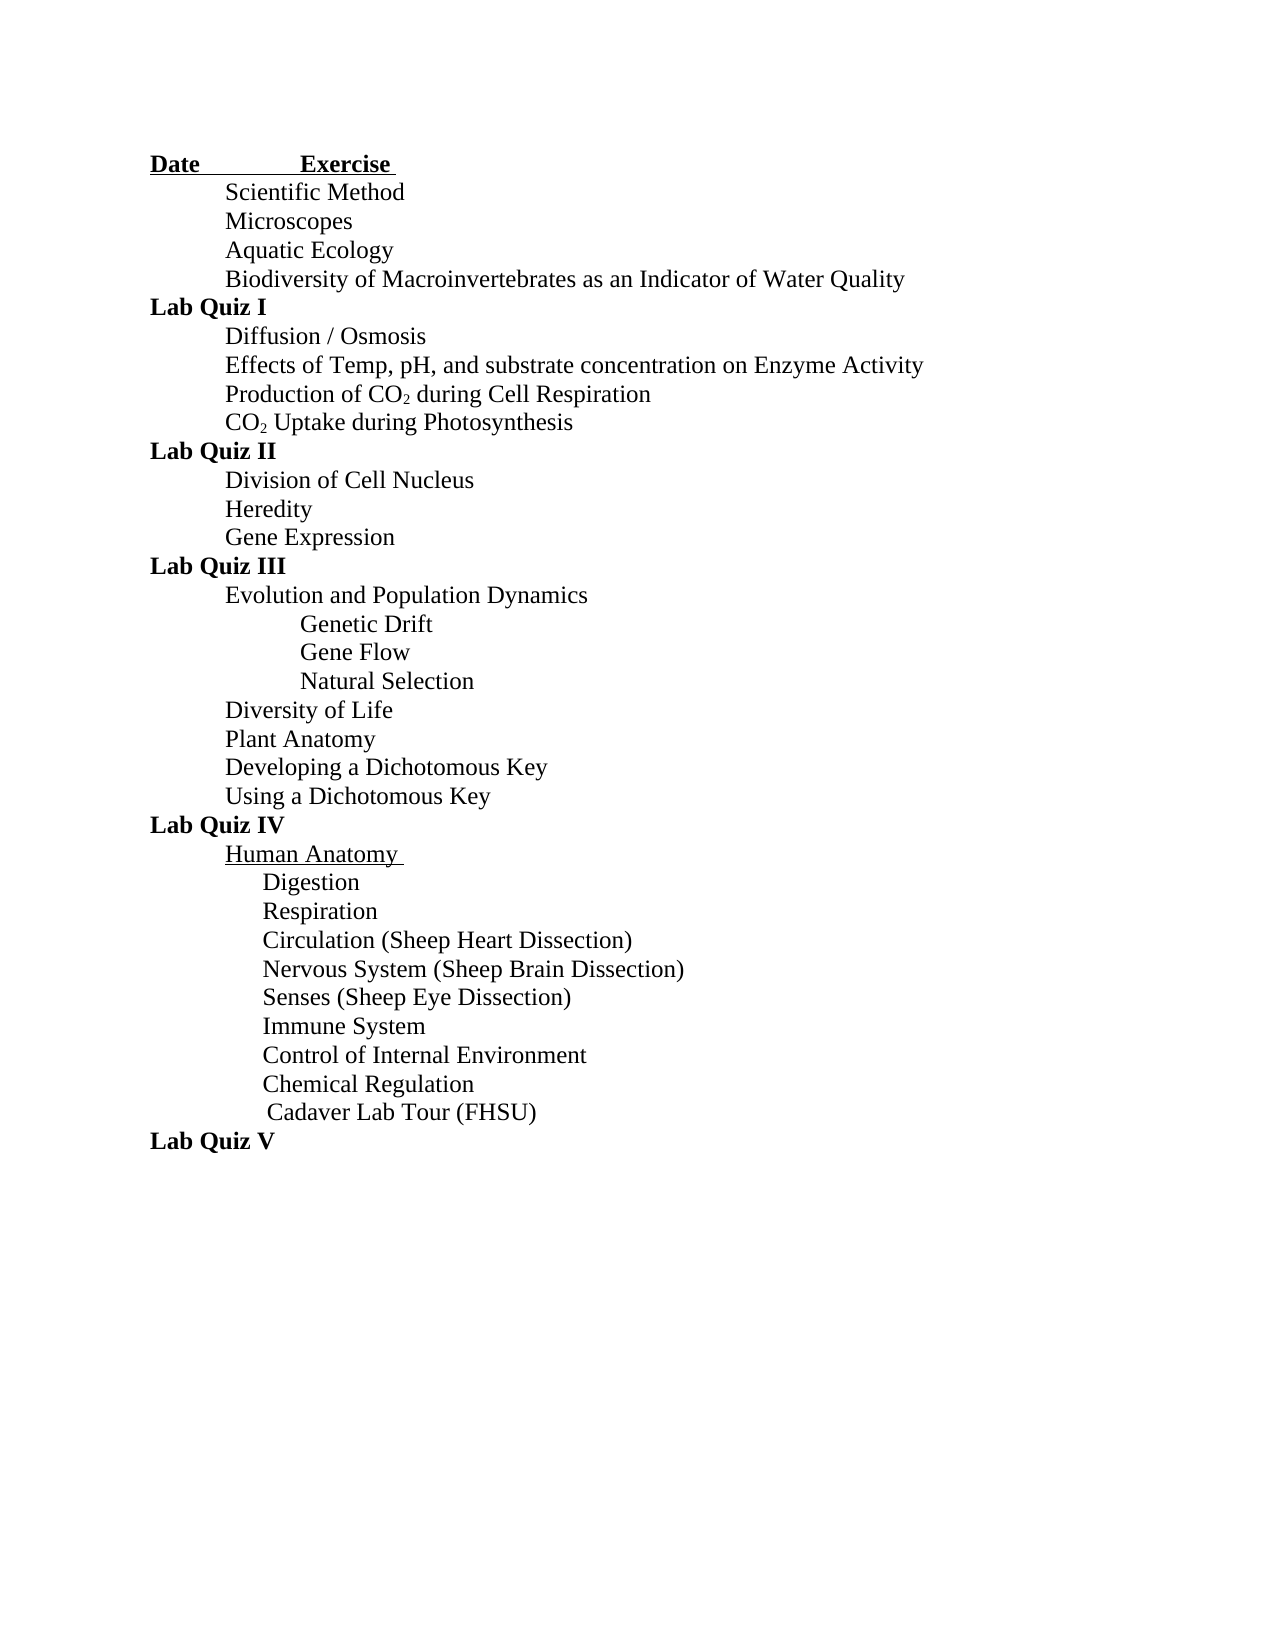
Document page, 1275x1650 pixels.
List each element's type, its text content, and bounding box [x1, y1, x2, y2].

text Developing a Dichotomous Key [150, 752, 1125, 781]
text Diffusion / Osmosis [150, 321, 1125, 350]
text Diversity of Life [150, 695, 1125, 724]
text Natural Selection [150, 666, 1125, 695]
text Human Anatomy [150, 839, 1125, 867]
subtitle Gene Expression [150, 522, 1125, 551]
text Effects of Temp, pH, and substrate concentration on Enzyme Activity [150, 350, 1125, 379]
text Microscopes [150, 206, 1125, 235]
text Nervous System (Sheep Brain Dissection) [150, 954, 1125, 982]
text CO2 Uptake during Photosynthesis [150, 407, 1125, 436]
text Respiration [150, 896, 1125, 925]
subtitle Digestion [150, 867, 1125, 896]
text Heredity [150, 494, 1125, 522]
subtitle Lab Quiz I [150, 292, 1125, 321]
text Circulation (Sheep Heart Dissection) [150, 925, 1125, 954]
text Aquatic Ecology [150, 235, 1125, 264]
subtitle Lab Quiz V [150, 1126, 1125, 1155]
text Control of Internal Environment [150, 1040, 1125, 1069]
text Evolution and Population Dynamics [150, 580, 1125, 609]
text Gene Flow [150, 637, 1125, 666]
text Cadaver Lab Tour (FHSU) [150, 1097, 1125, 1126]
text Immune System [150, 1011, 1125, 1040]
text Biodiversity of Macroinvertebrates as an Indicator of Water Quality [150, 264, 1125, 292]
text Scientific Method [150, 177, 1125, 206]
text Division of Cell Nucleus [150, 465, 1125, 494]
text Genetic Drift [150, 609, 1125, 637]
text Plant Anatomy [150, 724, 1125, 752]
subtitle Lab Quiz II [150, 436, 1125, 465]
text Chemical Regulation [150, 1069, 1125, 1097]
text Production of CO2 during Cell Respiration [150, 379, 1125, 407]
text Senses (Sheep Eye Dissection) [150, 982, 1125, 1011]
subtitle Lab Quiz IV [150, 810, 1125, 839]
text Using a Dichotomous Key [150, 781, 1125, 810]
text Date Exercise [150, 149, 1125, 177]
subtitle Lab Quiz III [150, 551, 1125, 580]
